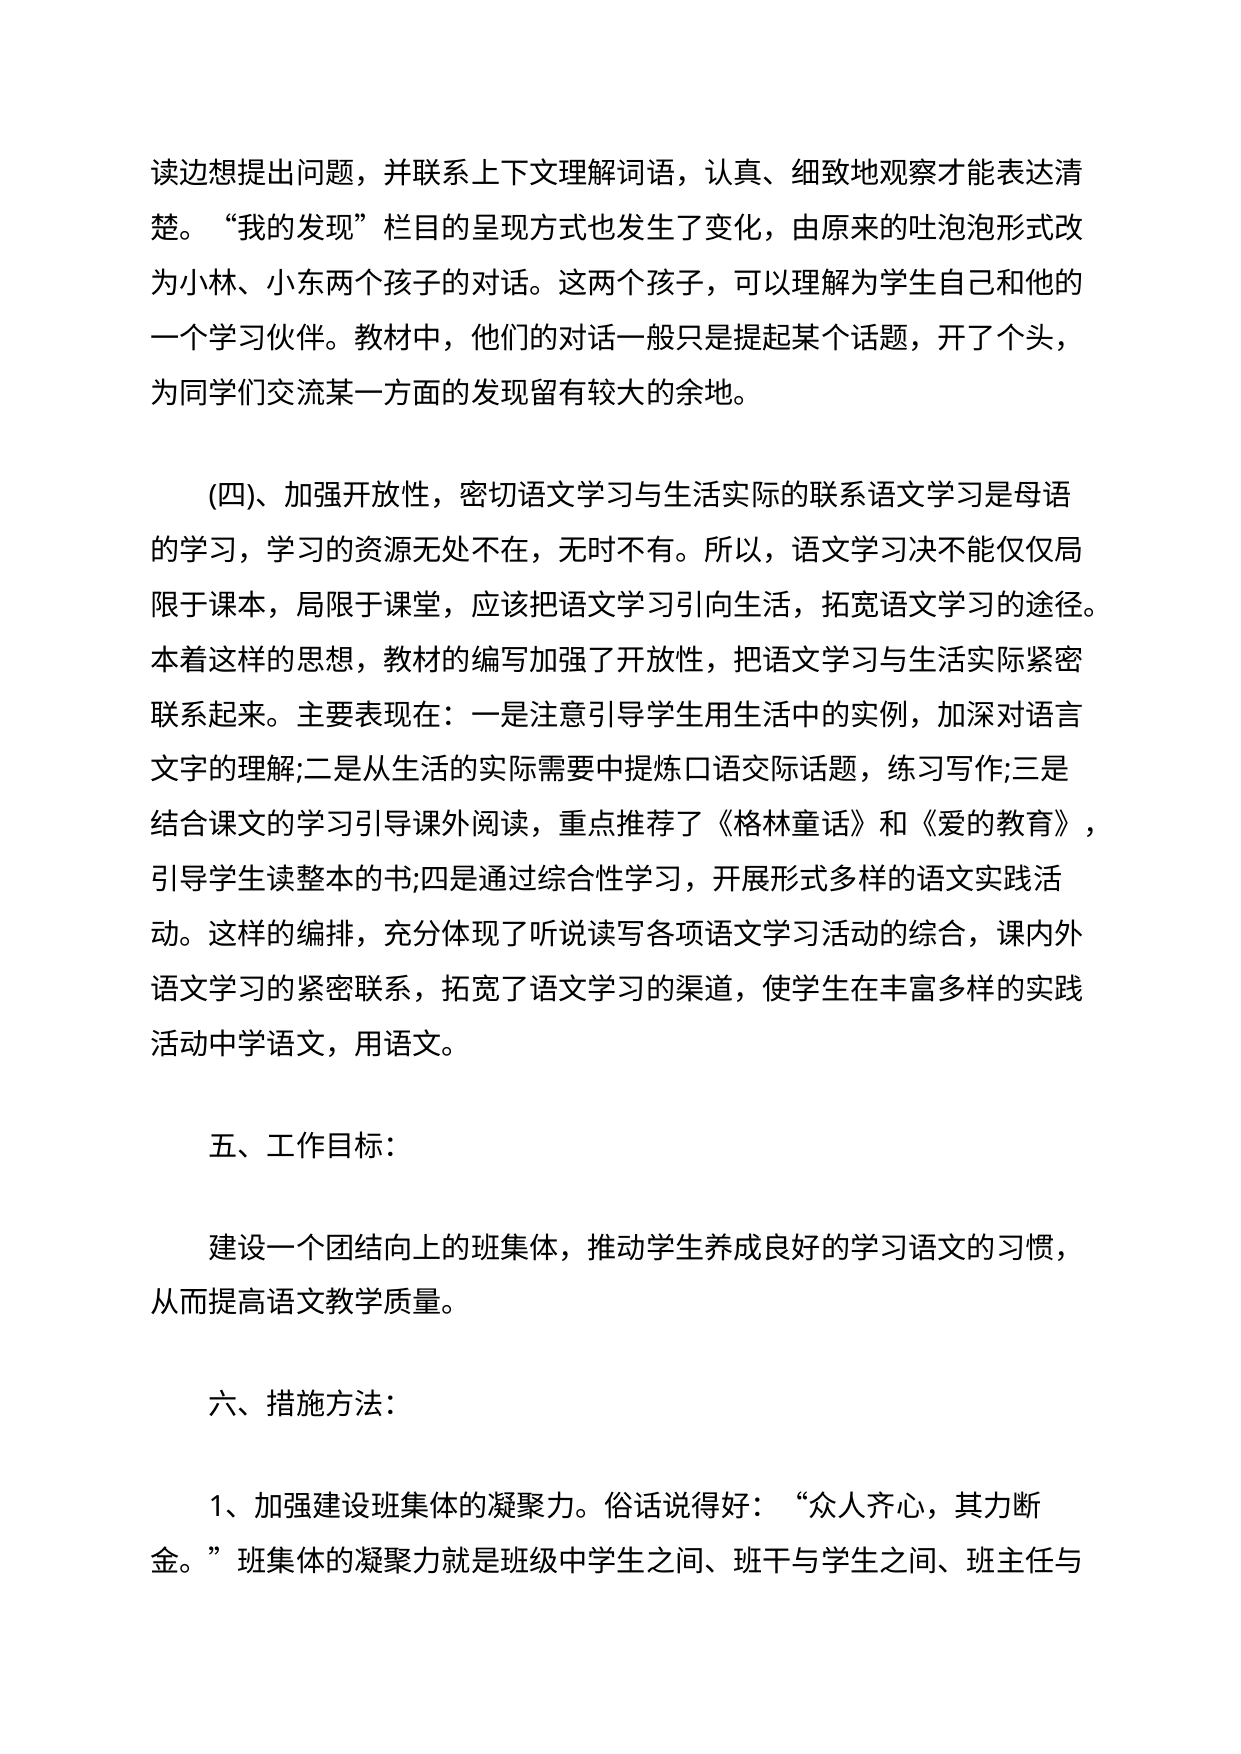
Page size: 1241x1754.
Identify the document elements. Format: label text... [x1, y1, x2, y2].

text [150, 150, 1090, 412]
text 六、措施方法： [150, 1381, 1090, 1423]
text (四)、加强开放性，密切语文学习与生活实际的联系语文学习是母语的学习，学习的资源无处不在，无时不有。所以，语文学习决不能仅仅局限于课本，局限于课堂，应该把语文学习引向生活，拓宽语文学习的途径。本着这样的思想，教材的编写加强了开放性，把语文学习与生活实际紧密联系起来。主要表现在：一是注意引导学生用生活中的实例，加深对语言文字的理解;二是从生活的实际需要中提炼口语交际话题，练习写作;三是结合课文的学习引导课外阅读，重点推荐了《格林童话》和《爱的教育》，引导学生读整本的书;四是通过综合性学习，开展形式多样的语文实践活动。这样的编排，充分体现了听说读写各项语文学习活动的综合，课内外语文学习的紧密联系，拓宽了语文学习的渠道，使学生在丰富多样的实践活动中学语文，用语文。 [150, 471, 1090, 1063]
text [150, 1483, 1090, 1580]
text 建设一个团结向上的班集体，推动学生养成良好的学习语文的习惯，从而提高语文教学质量。 [150, 1224, 1090, 1321]
text 五、工作目标： [150, 1122, 1090, 1165]
